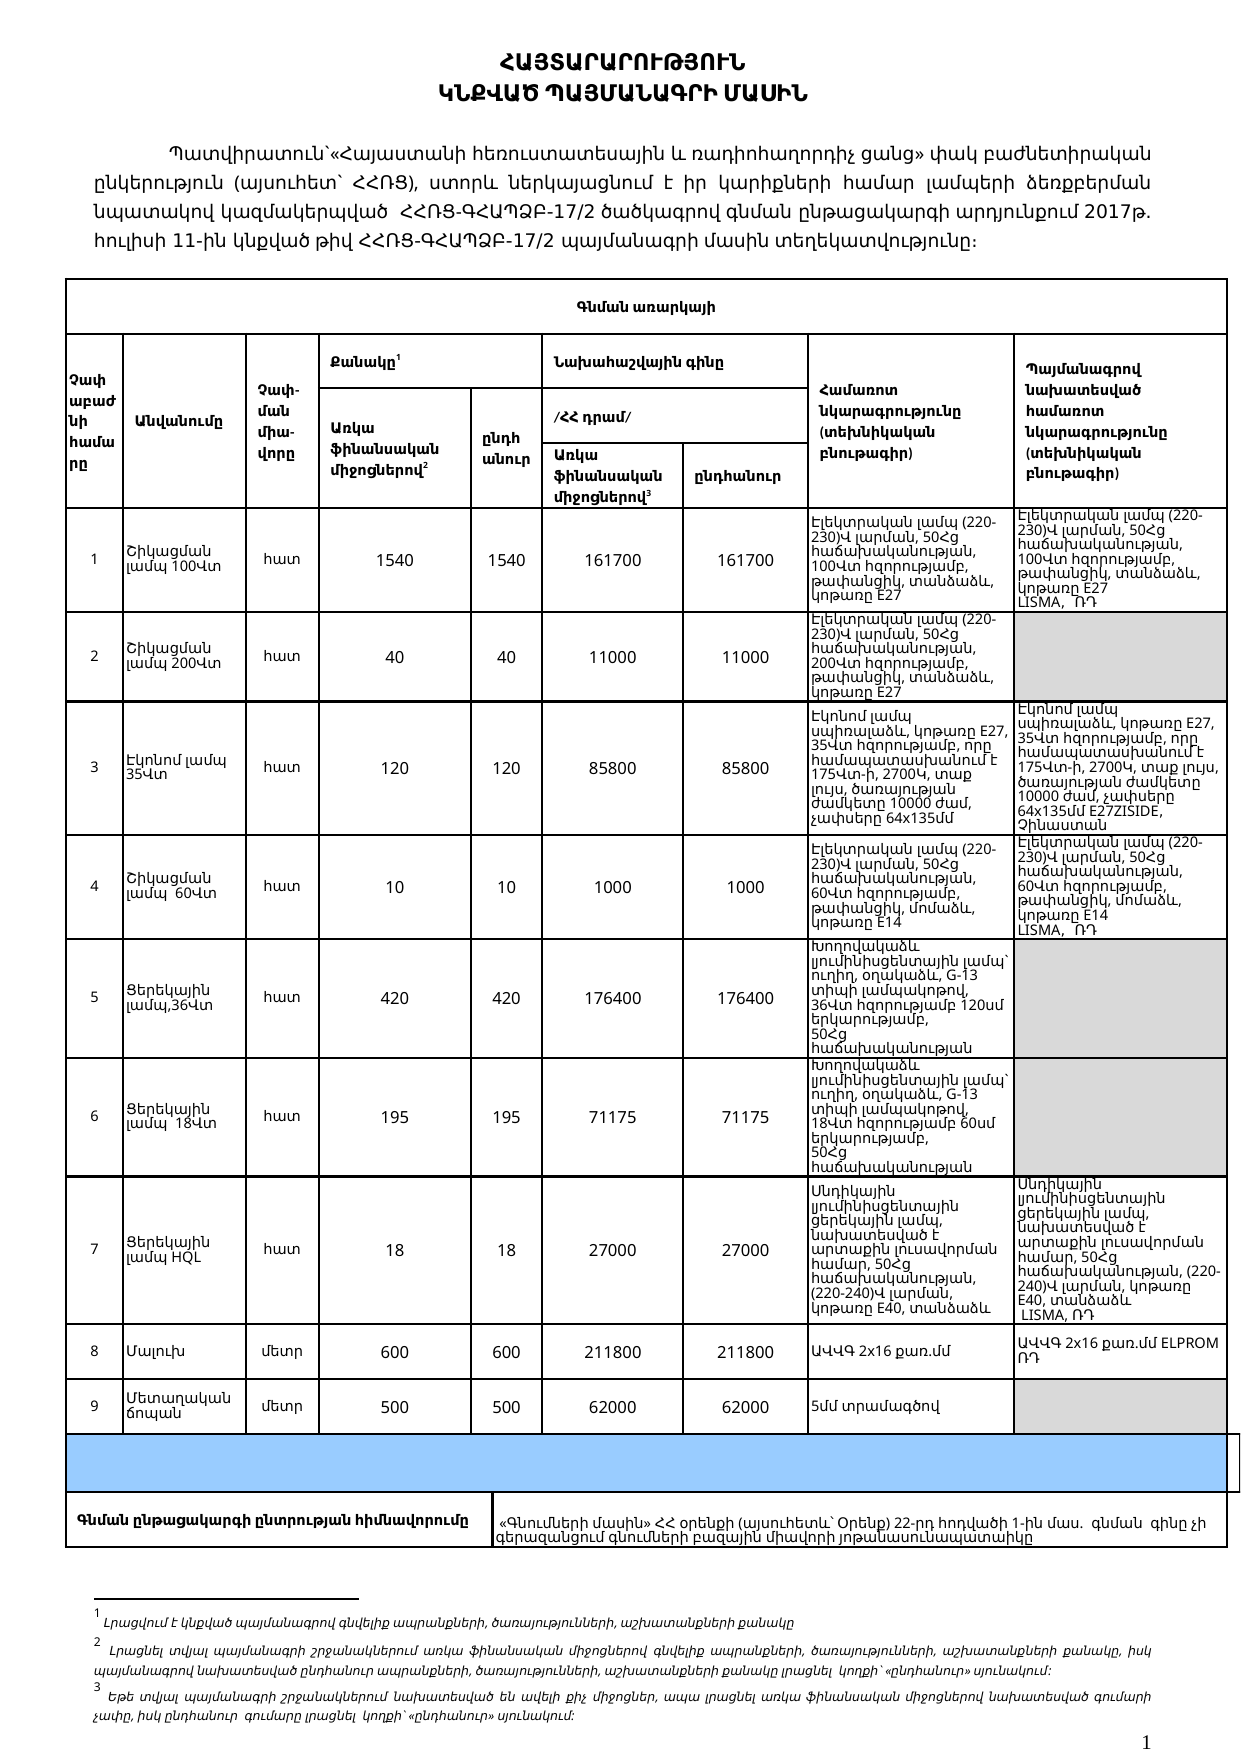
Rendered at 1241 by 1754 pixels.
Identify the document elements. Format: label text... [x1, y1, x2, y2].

table_cell 195 [472, 1059, 541, 1175]
table_cell 5 [67, 940, 122, 1057]
table_cell /ՀՀ դրամ/ [543, 389, 807, 442]
table_cell 62000 [684, 1380, 807, 1433]
table_cell 161700 [543, 509, 682, 611]
table_cell ընդհանուր [472, 389, 541, 507]
table_cell 211800 [543, 1325, 682, 1378]
text ՀԱՅՏԱՐԱՐՈՒԹՅՈՒՆ [94, 46, 1152, 77]
table_cell 18 [320, 1178, 470, 1323]
table_cell Ցերեկային լամպ 18Վտ [124, 1059, 245, 1175]
table_cell Չափ-ման միա-վորը [247, 335, 318, 507]
table_cell [1228, 1435, 1239, 1491]
text ԿՆՔՎԱԾ ՊԱՅՄԱՆԱԳՐԻ ՄԱՍԻՆ [94, 77, 1152, 108]
table_cell Քանակը [320, 335, 541, 387]
table_cell 420 [320, 940, 470, 1057]
table_cell 8 [67, 1325, 122, 1378]
table_cell հատ [247, 613, 318, 700]
table_cell 195 [320, 1059, 470, 1175]
table_cell Շիկացման լամպ 200Վտ [124, 613, 245, 700]
table_cell Գնման ընթացակարգի ընտրության հիմնավորումը [67, 1493, 491, 1546]
table_cell 62000 [543, 1380, 682, 1433]
table_cell Խողովակաձև լյումինիսցենտային լամպ` ուղիղ, օղակաձև, G-13 տիպի լամպակոթով, 18Վտ հզորությամբ 60սմ երկարությամբ, 50Հց հաճախականության [809, 1059, 1013, 1175]
table_cell Համառոտ նկարագրությունը (տեխնիկական բնութագիր) [809, 335, 1013, 507]
table_cell 40 [472, 613, 541, 700]
table_cell 1000 [543, 836, 682, 938]
text Պատվիրատուն`«Հայաստանի հեռուստատեսային և ռադիոհաղորդիչ ցանց» փակ բաժնետիրական ընկերություն (այսուհետ` ՀՀՌՑ), ստորև ներկայացնում է իր կարիքների համար լամպերի ձեռքբերման նպատակով կազմակերպված ՀՀՌՑ-ԳՀԱՊՁԲ-17/2 ծածկագրով գնման ընթացակարգի արդյունքում 2017թ. հուլիսի 11-ին կնքված թիվ ՀՀՌՑ-ԳՀԱՊՁԲ-17/2 պայմանագրի մասին տեղեկատվությունը։ [94, 140, 1152, 253]
table_cell Սնդիկային լյումինիսցենտային ցերեկային լամպ, նախատեսված է արտաքին լուսավորման համար, 50Հց հաճախականության, (220-240)Վ լարման, կոթառը E40, տանձաձև [809, 1178, 1013, 1323]
table_cell մետր [247, 1325, 318, 1378]
table_cell 6 [67, 1059, 122, 1175]
table_cell 2 [67, 613, 122, 700]
table_cell 85800 [543, 703, 682, 834]
table_cell 176400 [543, 940, 682, 1057]
table_cell Նախահաշվային գինը [543, 335, 807, 387]
table_cell Էլեկտրական լամպ (220-230)Վ լարման, 50Հց հաճախականության, 100Վտ հզորությամբ, թափանցիկ, տանձաձև, կոթառը E27 LISMA, ՌԴ [1015, 509, 1226, 611]
table_cell «Գնումների մասին» ՀՀ օրենքի (այսուհետև՝ Օրենք) 22-րդ հոդվածի 1-ին մաս. գնման գինը չի գերազանցում գնումների բազային միավորի յոթանասունապատաիկը [494, 1493, 1226, 1546]
table_cell 18 [472, 1178, 541, 1323]
table_cell հատ [247, 509, 318, 611]
table_cell 27000 [684, 1178, 807, 1323]
table_cell Մետաղական ճոպան [124, 1380, 245, 1433]
table_cell Ցերեկային լամպ HQL [124, 1178, 245, 1323]
table_cell 1540 [320, 509, 470, 611]
table_cell [1015, 1059, 1226, 1175]
table_cell 4 [67, 836, 122, 938]
table_cell 1000 [684, 836, 807, 938]
table_cell 120 [320, 703, 470, 834]
table_cell 1 [67, 509, 122, 611]
table_cell Առկա ֆինանսական միջոցներով [320, 389, 470, 507]
table_cell 120 [472, 703, 541, 834]
table_cell 500 [472, 1380, 541, 1433]
table_cell 71175 [543, 1059, 682, 1175]
table_cell 161700 [684, 509, 807, 611]
table_cell Մալուխ [124, 1325, 245, 1378]
table_cell հատ [247, 940, 318, 1057]
table_cell 1540 [472, 509, 541, 611]
table_cell Շիկացման լամպ 60Վտ [124, 836, 245, 938]
table_cell 9 [67, 1380, 122, 1433]
table_cell 3 [67, 703, 122, 834]
table_cell ԱՎՎԳ 2x16 քառ.մմ ELPROM ՌԴ [1015, 1325, 1226, 1378]
table_cell ԱՎՎԳ 2x16 քառ.մմ [809, 1325, 1013, 1378]
table_cell հատ [247, 703, 318, 834]
table_cell հատ [247, 836, 318, 938]
table_cell 176400 [684, 940, 807, 1057]
table_cell Էլեկտրական լամպ (220-230)Վ լարման, 50Հց հաճախականության, 100Վտ հզորությամբ, թափանցիկ, տանձաձև, կոթառը E27 [809, 509, 1013, 611]
table_cell 500 [320, 1380, 470, 1433]
table_cell 85800 [684, 703, 807, 834]
table_cell Էլեկտրական լամպ (220-230)Վ լարման, 50Հց հաճախականության, 60Վտ հզորությամբ, թափանցիկ, մոմաձև, կոթառը E14 LISMA, ՌԴ [1015, 836, 1226, 938]
table_cell 600 [472, 1325, 541, 1378]
table_cell Անվանումը [124, 335, 245, 507]
table_cell հատ [247, 1059, 318, 1175]
table_cell Էկոնոմ լամպ սպիռալաձև, կոթառը E27, 35Վտ հզորությամբ, որը համապատասխանում է 175Վտ-ի, 2700Կ, տաք լույս, ծառայության ժամկետը 10000 ժամ, չափսերը 64x135մմ [809, 703, 1013, 834]
table_cell Ցերեկային լամպ,36Վտ [124, 940, 245, 1057]
table_cell 11000 [543, 613, 682, 700]
table_cell 5մմ տրամագծով [809, 1380, 1013, 1433]
table_header Գնման առարկայի [67, 280, 1226, 332]
table_cell Էկոնոմ լամպ սպիռալաձև, կոթառը E27, 35Վտ հզորությամբ, որը համապատասխանում է 175Վտ-ի, 2700Կ, տաք լույս, ծառայության ժամկետը 10000 ժամ, չափսերը 64x135մմ E27ZISIDE, Չինաստան [1015, 703, 1226, 834]
table_cell 11000 [684, 613, 807, 700]
table_cell [1015, 940, 1226, 1057]
table_cell 71175 [684, 1059, 807, 1175]
table_cell Էլեկտրական լամպ (220-230)Վ լարման, 50Հց հաճախականության, 200Վտ հզորությամբ, թափանցիկ, տանձաձև, կոթառը E27 [809, 613, 1013, 700]
table_cell 40 [320, 613, 470, 700]
table_cell [1015, 613, 1226, 700]
table_cell 600 [320, 1325, 470, 1378]
table_cell հատ [247, 1178, 318, 1323]
table_cell Շիկացման լամպ 100Վտ [124, 509, 245, 611]
table_cell Առկա ֆինանսական միջոցներով [543, 444, 682, 507]
table_cell 211800 [684, 1325, 807, 1378]
table_cell 7 [67, 1178, 122, 1323]
table_cell 420 [472, 940, 541, 1057]
table_cell Սնդիկային լյումինիսցենտային ցերեկային լամպ, նախատեսված է արտաքին լուսավորման համար, 50Հց հաճախականության, (220-240)Վ լարման, կոթառը E40, տանձաձև LISMA, ՌԴ [1015, 1178, 1226, 1323]
table_cell մետր [247, 1380, 318, 1433]
table_cell 10 [472, 836, 541, 938]
table_cell Չափաբաժնի համարը [67, 335, 122, 507]
table_cell [67, 1435, 1226, 1491]
table_cell Էլեկտրական լամպ (220-230)Վ լարման, 50Հց հաճախականության, 60Վտ հզորությամբ, թափանցիկ, մոմաձև, կոթառը E14 [809, 836, 1013, 938]
table_cell 27000 [543, 1178, 682, 1323]
table_cell Էկոնոմ լամպ 35Վտ [124, 703, 245, 834]
table_cell ընդհանուր [684, 444, 807, 507]
table_cell Պայմանագրով նախատեսված համառոտ նկարագրությունը (տեխնիկական բնութագիր) [1015, 335, 1226, 507]
table_cell Խողովակաձև լյումինիսցենտային լամպ` ուղիղ, օղակաձև, G-13 տիպի լամպակոթով, 36Վտ հզորությամբ 120սմ երկարությամբ, 50Հց հաճախականության [809, 940, 1013, 1057]
table_cell 10 [320, 836, 470, 938]
table_cell [1015, 1380, 1226, 1433]
